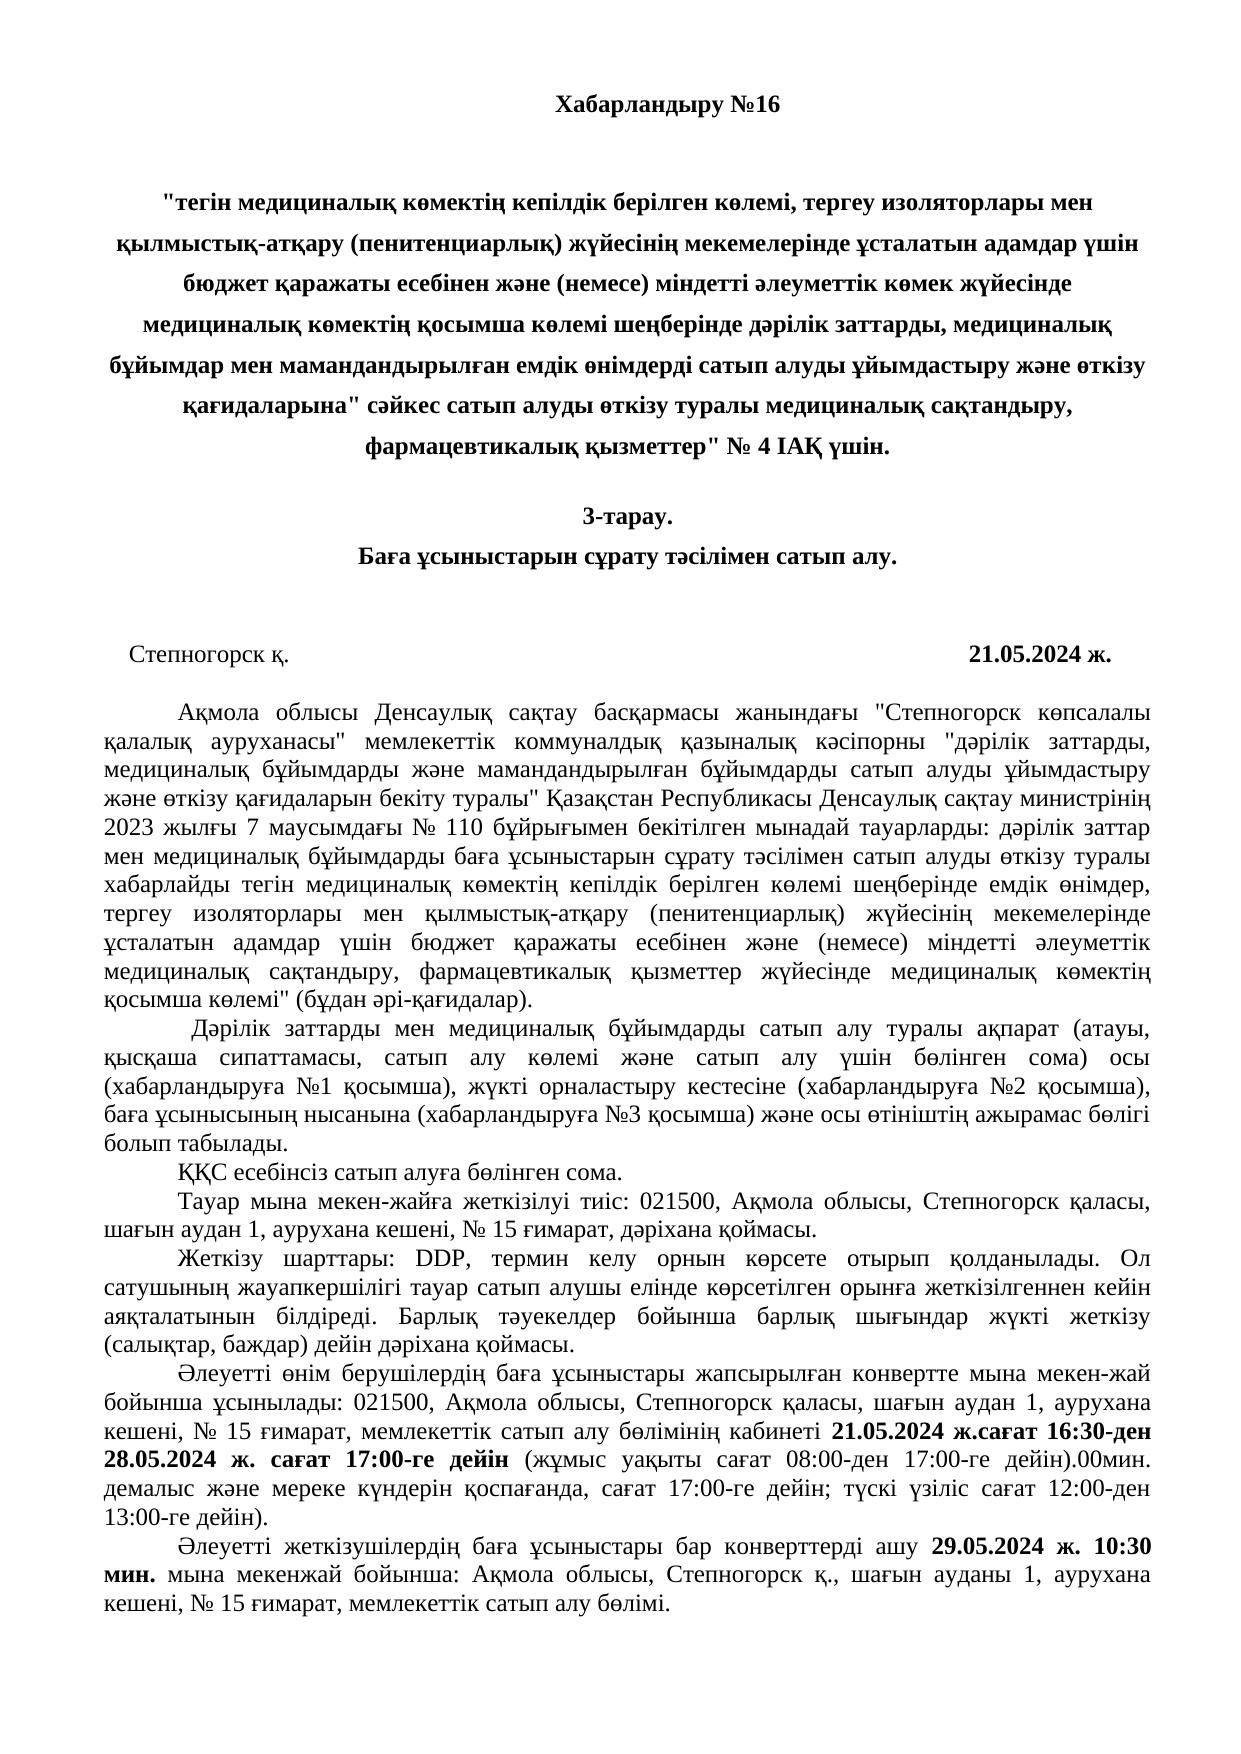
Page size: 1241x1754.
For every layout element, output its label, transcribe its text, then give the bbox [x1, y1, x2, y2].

subtitle "тегін медициналық көмектің кепілдік берілген көлемі, тергеу изоляторлары мен қылмыстық-атқару (пенитенциарлық) жүйесінің мекемелерінде ұсталатын адамдар үшін бюджет қаражаты есебінен және (немесе) міндетті әлеуметтік көмек жүйесінде медициналық көмектің қосымша көлемі шеңберінде дәрілік заттарды, медициналық бұйымдар мен мамандандырылған емдік өнімдерді сатып алуды ұйымдастыру және өткізу қағидаларына" сәйкес сатып алуды өткізу туралы медициналық сақтандыру, фармацевтикалық қызметтер" № 4 ІАҚ үшін. [103, 175, 1152, 460]
subtitle 3-тарау. [103, 489, 1152, 529]
text Ақмола облысы Денсаулық сақтау басқармасы жанындағы "Степногорск көпсалалы қалалық ауруханасы" мемлекеттік коммуналдық қазыналық кәсіпорны "дәрілік заттарды, медициналық бұйымдарды және мамандандырылған бұйымдарды сатып алуды ұйымдастыру және өткізу қағидаларын бекіту туралы" Қазақстан Республикасы Денсаулық сақтау министрінің 2023 жылғы 7 маусымдағы № 110 бұйрығымен бекітілген мынадай тауарларды: дәрілік заттар мен медициналық бұйымдарды баға ұсыныстарын сұрату тәсілімен сатып алуды өткізу туралы хабарлайды тегін медициналық көмектің кепілдік берілген көлемі шеңберінде емдік өнімдер, тергеу изоляторлары мен қылмыстық-атқару (пенитенциарлық) жүйесінің мекемелерінде ұсталатын адамдар үшін бюджет қаражаты есебінен және (немесе) міндетті әлеуметтік медициналық сақтандыру, фармацевтикалық қызметтер жүйесінде медициналық көмектің қосымша көлемі" (бұдан әрі-қағидалар). [103, 697, 1152, 1013]
text Дәрілік заттарды мен медициналық бұйымдарды сатып алу туралы ақпарат (атауы, қысқаша сипаттамасы, сатып алу көлемі және сатып алу үшін бөлінген сома) осы (хабарландыруға №1 қосымша), жүкті орналастыру кестесіне (хабарландыруға №2 қосымша), баға ұсынысының нысанына (хабарландыруға №3 қосымша) және осы өтініштің ажырамас бөлігі болып табылады. [103, 1013, 1152, 1157]
text Әлеуетті жеткізушілердің баға ұсыныстары бар конверттерді ашу 29.05.2024 ж. 10:30 мин. мына мекенжай бойынша: Ақмола облысы, Степногорск қ., шағын ауданы 1, аурухана кешені, № 15 ғимарат, мемлекеттік сатып алу бөлімі. [103, 1531, 1152, 1617]
subtitle Баға ұсыныстарын сұрату тәсілімен сатып алу. [103, 529, 1152, 570]
subtitle Хабарландыру №16 [103, 89, 1152, 117]
text ҚҚС есебінсіз сатып алуға бөлінген сома. [103, 1157, 1152, 1186]
text Степногорск қ. 21.05.2024 ж. [103, 639, 1152, 668]
text Тауар мына мекен-жайға жеткізілуі тиіс: 021500, Ақмола облысы, Степногорск қаласы, шағын аудан 1, аурухана кешені, № 15 ғимарат, дәріхана қоймасы. [103, 1186, 1152, 1243]
text Жеткізу шарттары: DDP, термин келу орнын көрсете отырып қолданылады. Ол сатушының жауапкершілігі тауар сатып алушы елінде көрсетілген орынға жеткізілгеннен кейін аяқталатынын білдіреді. Барлық тәуекелдер бойынша барлық шығындар жүкті жеткізу (салықтар, баждар) дейін дәріхана қоймасы. [103, 1243, 1152, 1358]
text Әлеуетті өнім берушілердің баға ұсыныстары жапсырылған конвертте мына мекен-жай бойынша ұсынылады: 021500, Ақмола облысы, Степногорск қаласы, шағын аудан 1, аурухана кешені, № 15 ғимарат, мемлекеттік сатып алу бөлімінің кабинеті 21.05.2024 ж.сағат 16:30-ден 28.05.2024 ж. сағат 17:00-ге дейін (жұмыс уақыты сағат 08:00-ден 17:00-ге дейін).00мин. демалыс және мереке күндерін қоспағанда, сағат 17:00-ге дейін; түскі үзіліс сағат 12:00-ден 13:00-ге дейін). [103, 1358, 1152, 1531]
